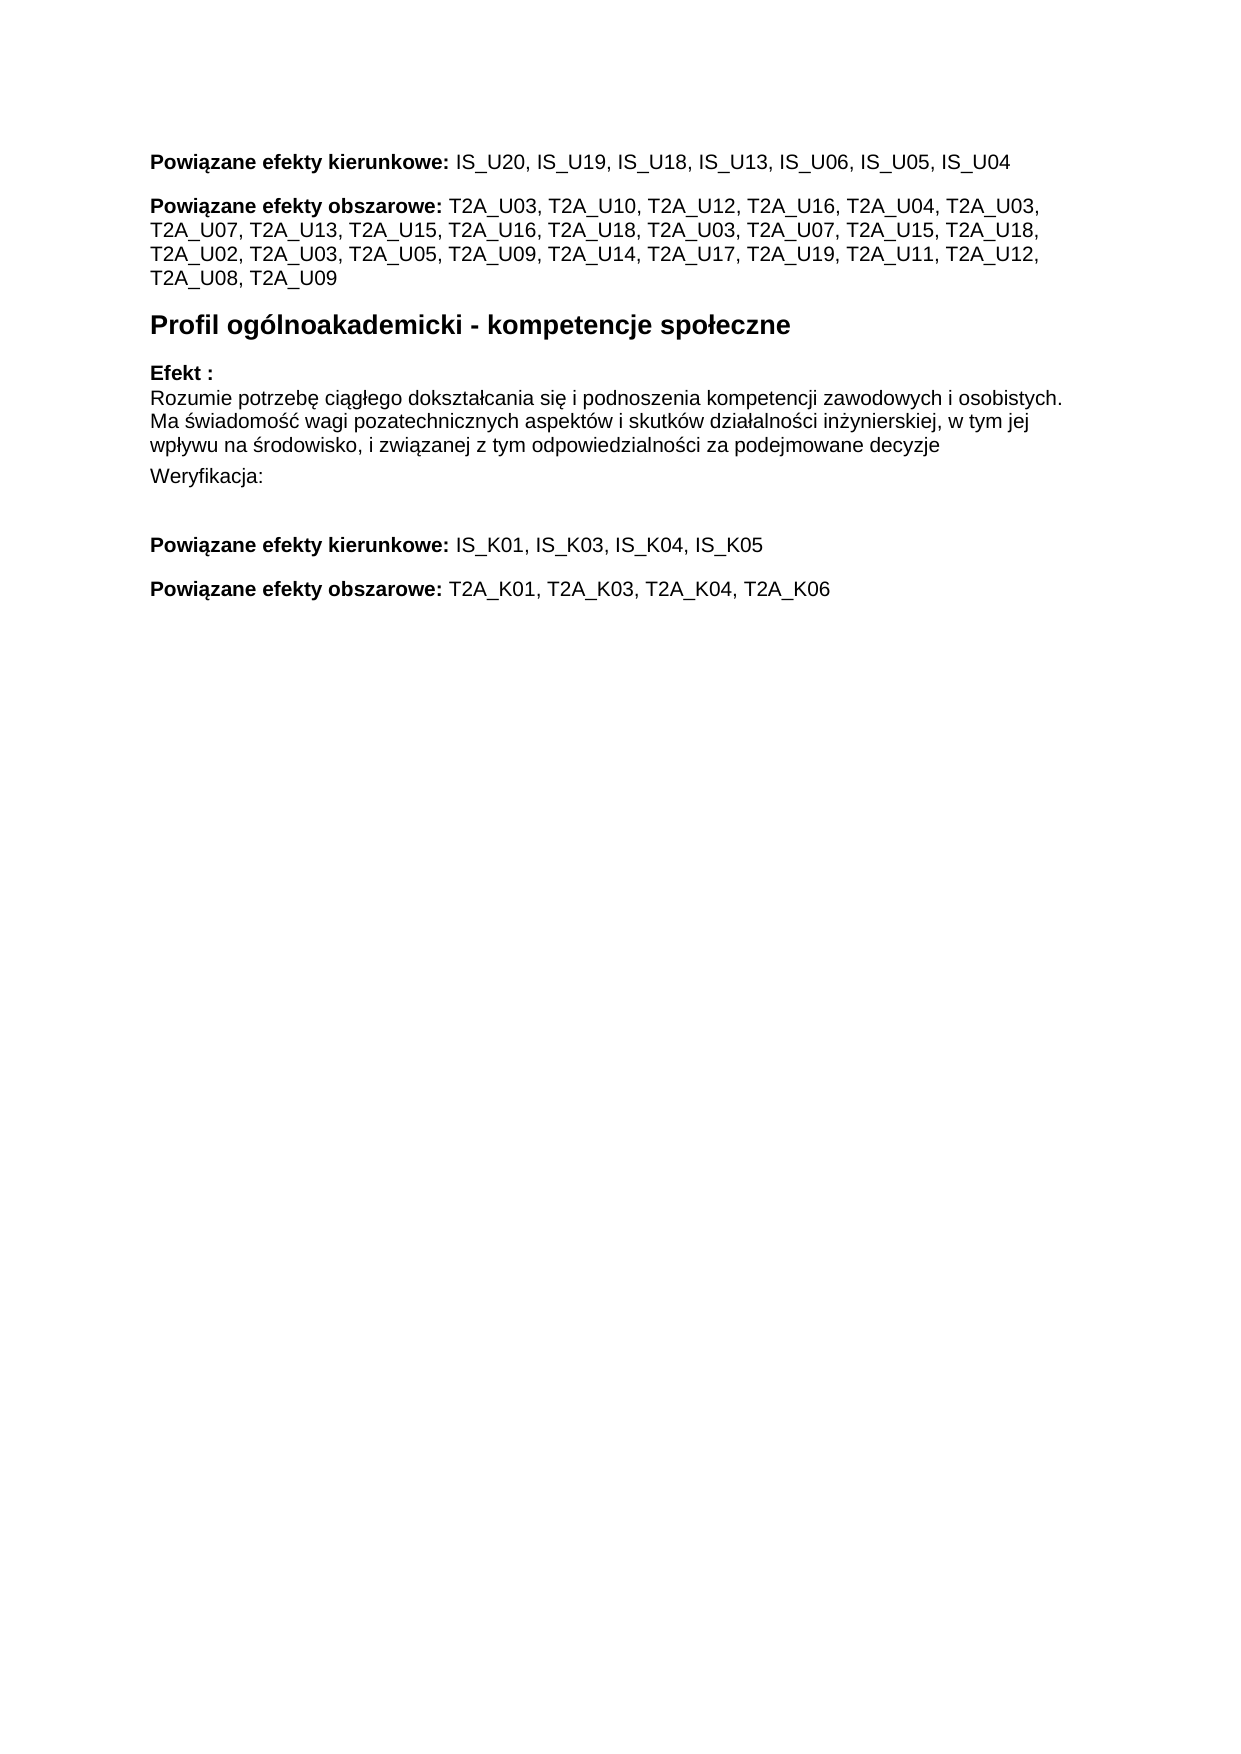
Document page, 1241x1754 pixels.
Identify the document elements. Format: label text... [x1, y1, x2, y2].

text Efekt : [150, 360, 1090, 384]
text Rozumie potrzebę ciągłego dokształcania się i podnoszenia kompetencji zawodowych i osobistych. Ma świadomość wagi pozatechnicznych aspektów i skutków działalności inżynierskiej, w tym jej wpływu na środowisko, i związanej z tym odpowiedzialności za podejmowane decyzje [150, 385, 1090, 457]
text Weryfikacja: [150, 463, 1090, 487]
text Powiązane efekty obszarowe: T2A_U03, T2A_U10, T2A_U12, T2A_U16, T2A_U04, T2A_U03, T2A_U07, T2A_U13, T2A_U15, T2A_U16, T2A_U18, T2A_U03, T2A_U07, T2A_U15, T2A_U18, T2A_U02, T2A_U03, T2A_U05, T2A_U09, T2A_U14, T2A_U17, T2A_U19, T2A_U11, T2A_U12, T2A_U08, T2A_U09 [150, 194, 1090, 289]
text Powiązane efekty kierunkowe: IS_K01, IS_K03, IS_K04, IS_K05 [150, 533, 1090, 557]
text Powiązane efekty kierunkowe: IS_U20, IS_U19, IS_U18, IS_U13, IS_U06, IS_U05, IS_U04 [150, 150, 1090, 174]
text Powiązane efekty obszarowe: T2A_K01, T2A_K03, T2A_K04, T2A_K06 [150, 577, 1090, 601]
subtitle Profil ogólnoakademicki - kompetencje społeczne [150, 309, 1090, 341]
